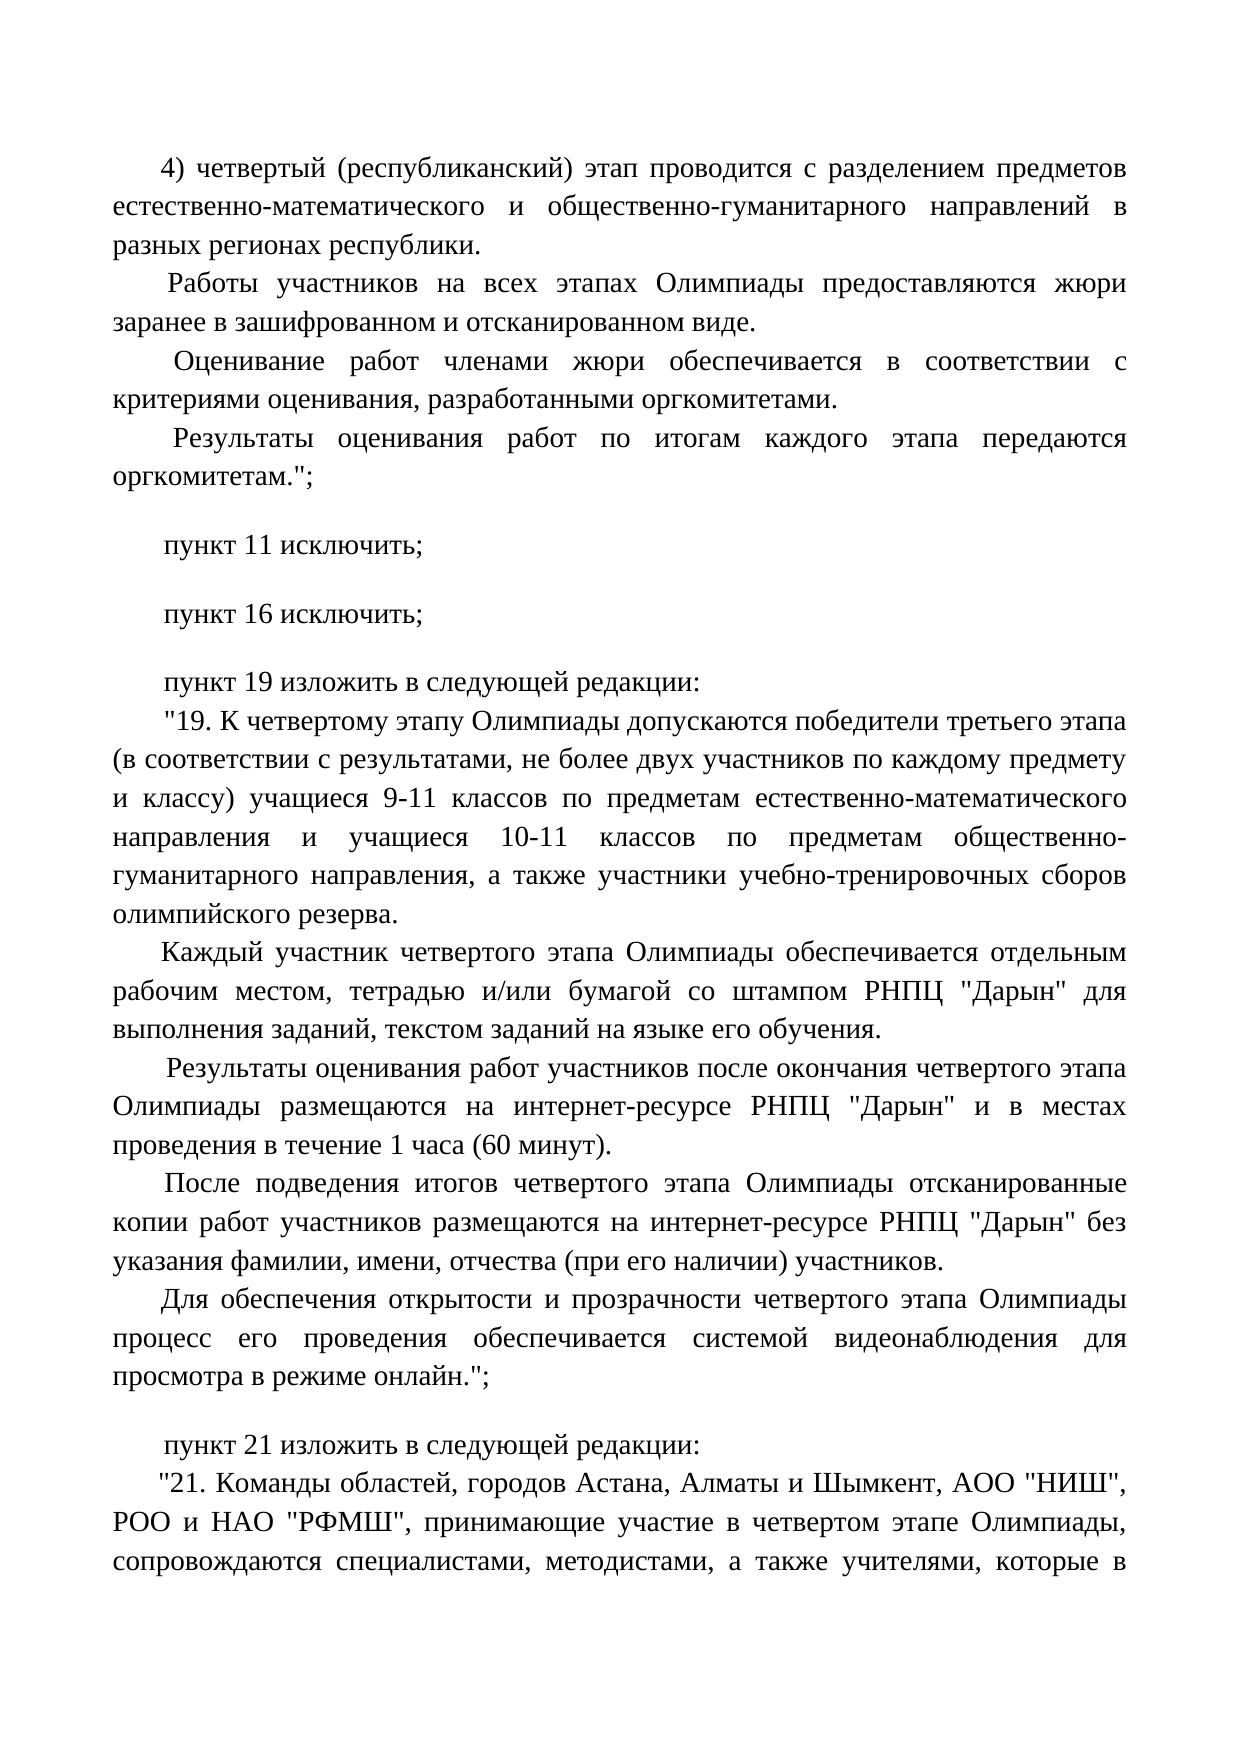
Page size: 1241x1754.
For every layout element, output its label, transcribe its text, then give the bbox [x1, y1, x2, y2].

text Работы участников на всех этапах Олимпиады предоставляются жюри заранее в зашифрованном и отсканированном виде. [112, 266, 1128, 338]
text Результаты оценивания работ по итогам каждого этапа передаются оргкомитетам."; [112, 420, 1128, 492]
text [112, 1466, 1128, 1576]
text Результаты оценивания работ участников после окончания четвертого этапа Олимпиады размещаются на интернет-ресурсе РНПЦ "Дарын" и в местах проведения в течение 1 часа (60 минут). [112, 1050, 1128, 1161]
text пункт 19 изложить в следующей редакции: [112, 664, 1128, 698]
text 4) четвертый (республиканский) этап проводится с разделением предметов естественно-математического и общественно-гуманитарного направлений в разных регионах республики. [112, 150, 1128, 261]
text пункт 21 изложить в следующей редакции: [112, 1427, 1128, 1461]
text "19. К четвертому этапу Олимпиады допускаются победители третьего этапа (в соответствии с результатами, не более двух участников по каждому предмету и классу) учащиеся 9-11 классов по предметам естественно-математического направления и учащиеся 10-11 классов по предметам общественно-гуманитарного направления, а также участники учебно-тренировочных сборов олимпийского резерва. [112, 703, 1128, 929]
text После подведения итогов четвертого этапа Олимпиады отсканированные копии работ участников размещаются на интернет-ресурсе РНПЦ "Дарын" без указания фамилии, имени, отчества (при его наличии) участников. [112, 1166, 1128, 1276]
text Каждый участник четвертого этапа Олимпиады обеспечивается отдельным рабочим местом, тетрадью и/или бумагой со штампом РНПЦ "Дарын" для выполнения заданий, текстом заданий на языке его обучения. [112, 934, 1128, 1045]
text Оценивание работ членами жюри обеспечивается в соответствии с критериями оценивания, разработанными оргкомитетами. [112, 343, 1128, 415]
text пункт 16 исключить; [112, 596, 1128, 629]
text Для обеспечения открытости и прозрачности четвертого этапа Олимпиады процесс его проведения обеспечивается системой видеонаблюдения для просмотра в режиме онлайн."; [112, 1281, 1128, 1392]
text пункт 11 исключить; [112, 527, 1128, 561]
